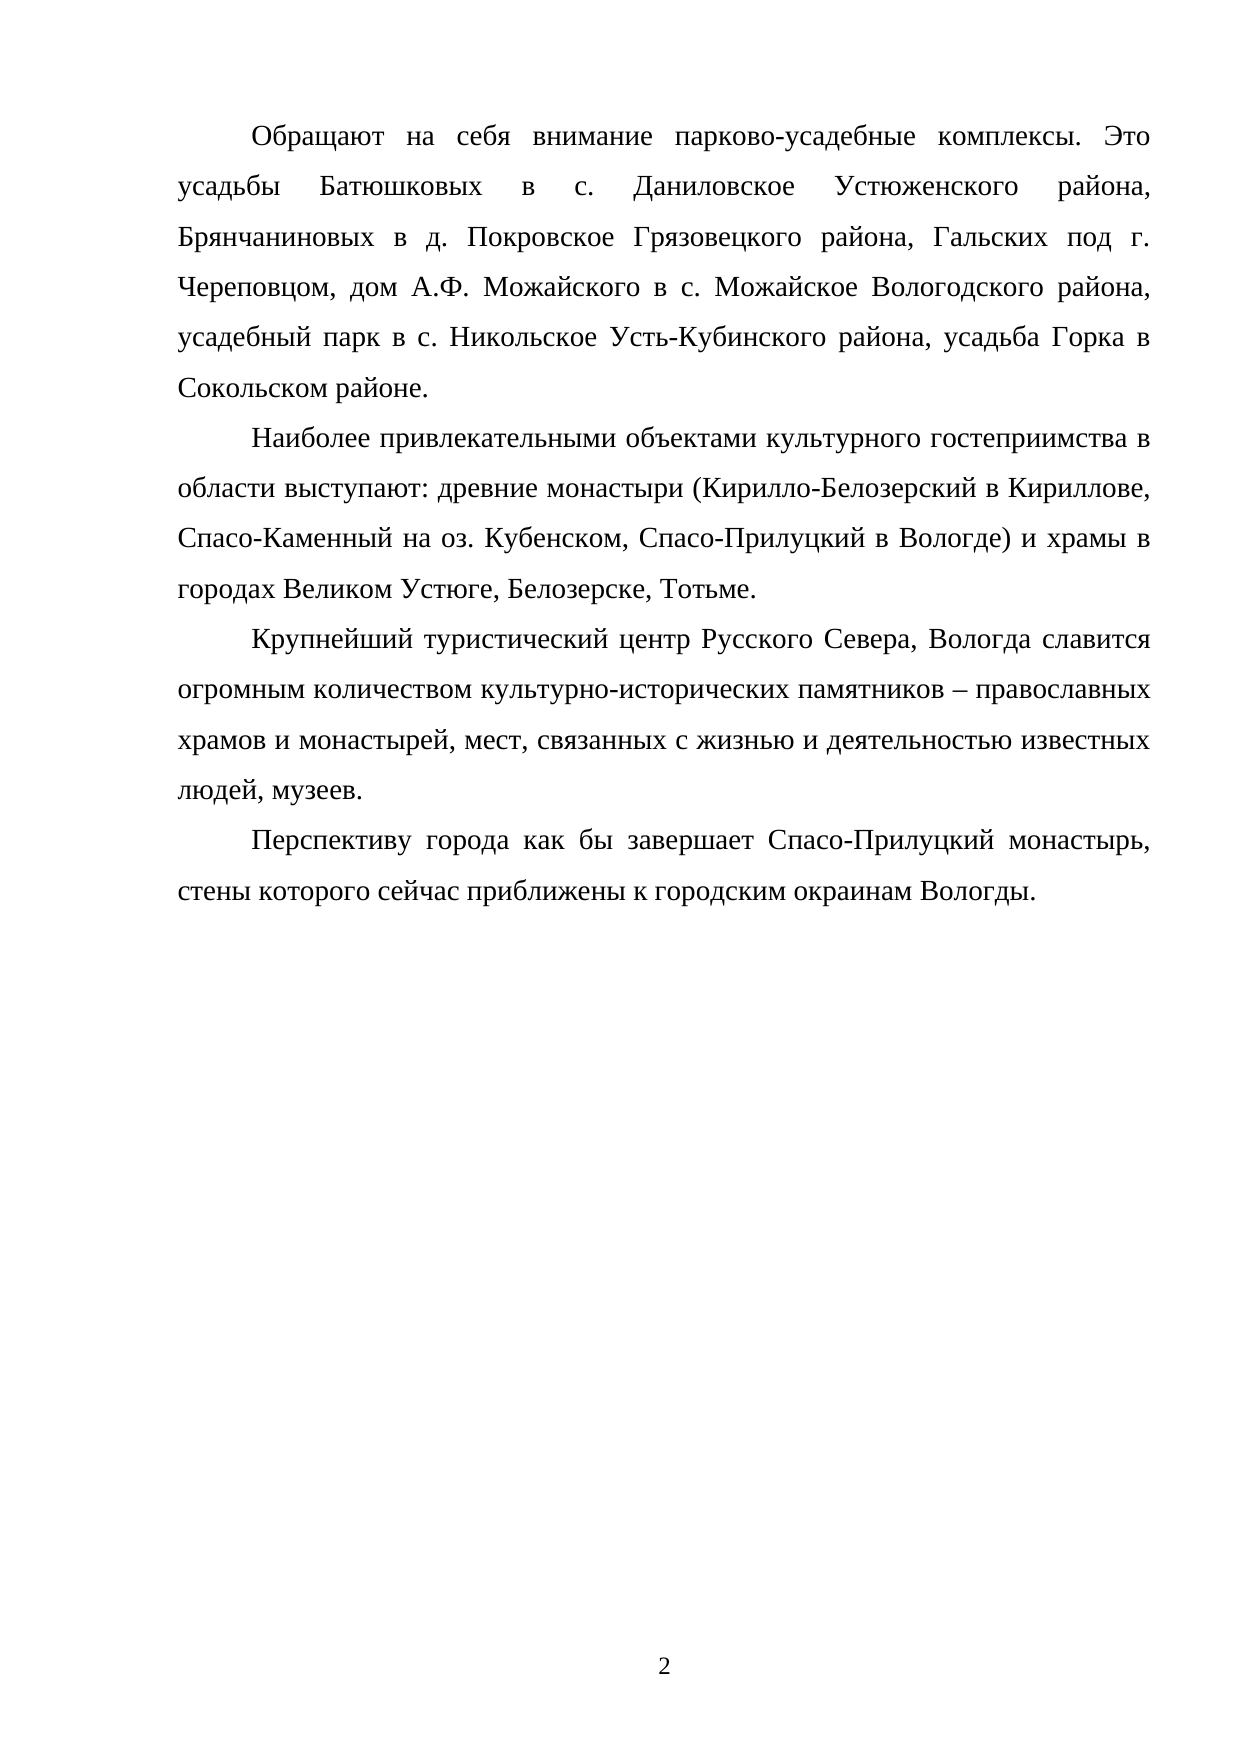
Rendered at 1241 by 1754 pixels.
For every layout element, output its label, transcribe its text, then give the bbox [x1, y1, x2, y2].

text Перспективу города как бы завершает Спасо-Прилуцкий монастырь, стены которого сейчас приближены к городским окраинам Вологды. [177, 822, 1152, 906]
text Крупнейший туристический центр Русского Севера, Вологда славится огромным количеством культурно-исторических памятников – православных храмов и монастырей, мест, связанных с жизнью и деятельностью известных людей, музеев. [177, 621, 1152, 806]
text Наиболее привлекательными объектами культурного гостеприимства в области выступают: древние монастыри (Кирилло-Белозерский в Кириллове, Спасо-Каменный на оз. Кубенском, Спасо-Прилуцкий в Вологде) и храмы в городах Великом Устюге, Белозерске, Тотьме. [177, 420, 1152, 604]
text Обращают на себя внимание парково-усадебные комплексы. Это усадьбы Батюшковых в с. Даниловское Устюженского района, Брянчаниновых в д. Покровское Грязовецкого района, Гальских под г. Череповцом, дом А.Ф. Можайского в с. Можайское Вологодского района, усадебный парк в с. Никольское Усть-Кубинского района, усадьба Горка в Сокольском районе. [177, 118, 1152, 403]
